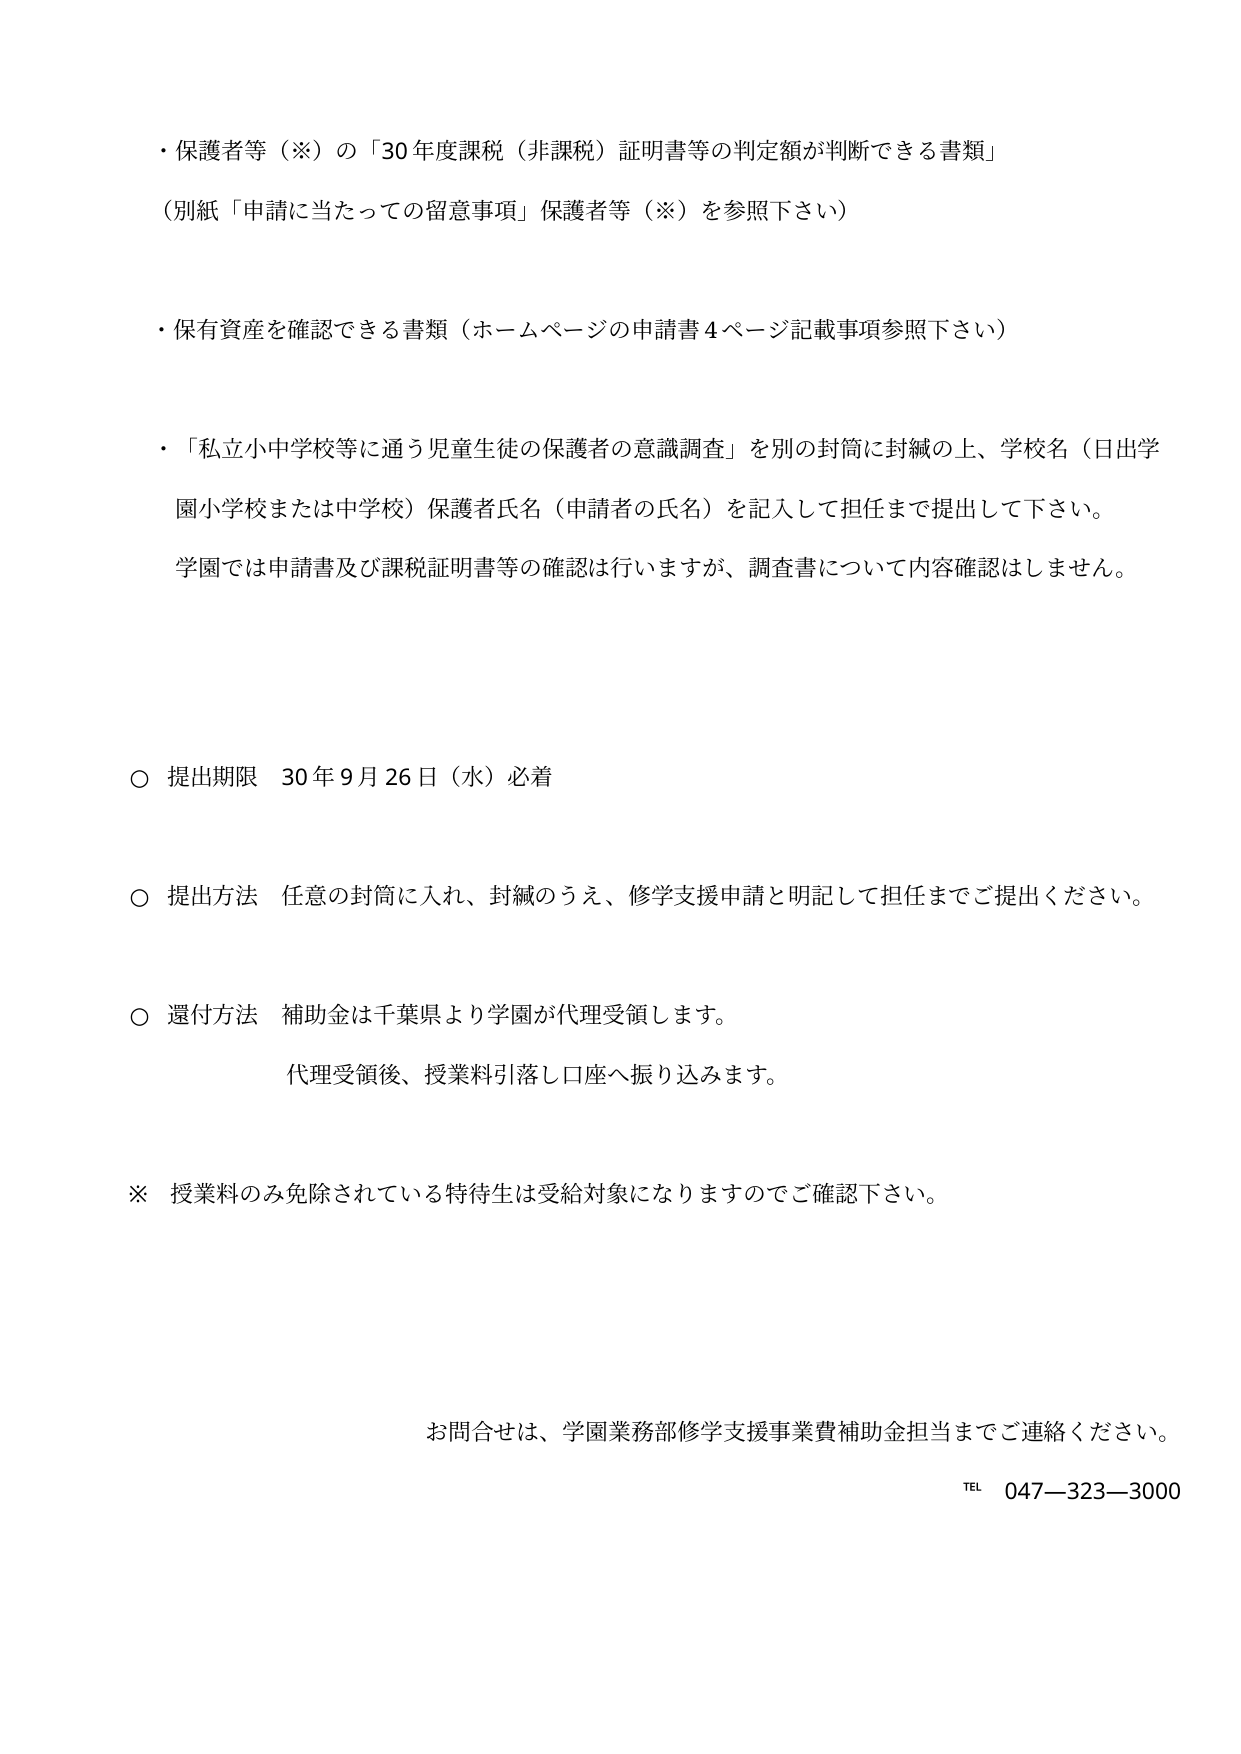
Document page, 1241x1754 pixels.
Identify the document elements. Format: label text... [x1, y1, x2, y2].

text 園小学校または中学校）保護者氏名（申請者の氏名）を記入して担任まで提出して下さい。 [106, 478, 1181, 537]
text お問合せは、学園業務部修学支援事業費補助金担当までご連絡ください。 [106, 1401, 1181, 1461]
text ・保護者等（※）の「30年度課税（非課税）証明書等の判定額が判断できる書類」 [106, 120, 1181, 180]
text （別紙「申請に当たっての留意事項」保護者等（※）を参照下さい） [150, 180, 1181, 239]
list 提出方法 任意の封筒に入れ、封緘のうえ、修学支援申請と明記して担任までご提出ください。 [129, 865, 1181, 924]
text ※ 授業料のみ免除されている特待生は受給対象になりますのでご確認下さい。 [128, 1163, 1181, 1222]
text ℡ 047―323―3000 [106, 1461, 1181, 1520]
list 還付方法 補助金は千葉県より学園が代理受領します。 [129, 984, 1181, 1044]
text 学園では申請書及び課税証明書等の確認は行いますが、調査書について内容確認はしません。 [106, 537, 1181, 597]
text ・「私立小中学校等に通う児童生徒の保護者の意識調査」を別の封筒に封緘の上、学校名（日出学 [106, 418, 1181, 478]
text 代理受領後、授業料引落し口座へ振り込みます。 [172, 1044, 1181, 1103]
list 提出期限 30年9月26日（水）必着 [129, 746, 1181, 805]
text ・保有資産を確認できる書類（ホームページの申請書4ページ記載事項参照下さい） [150, 299, 1181, 358]
